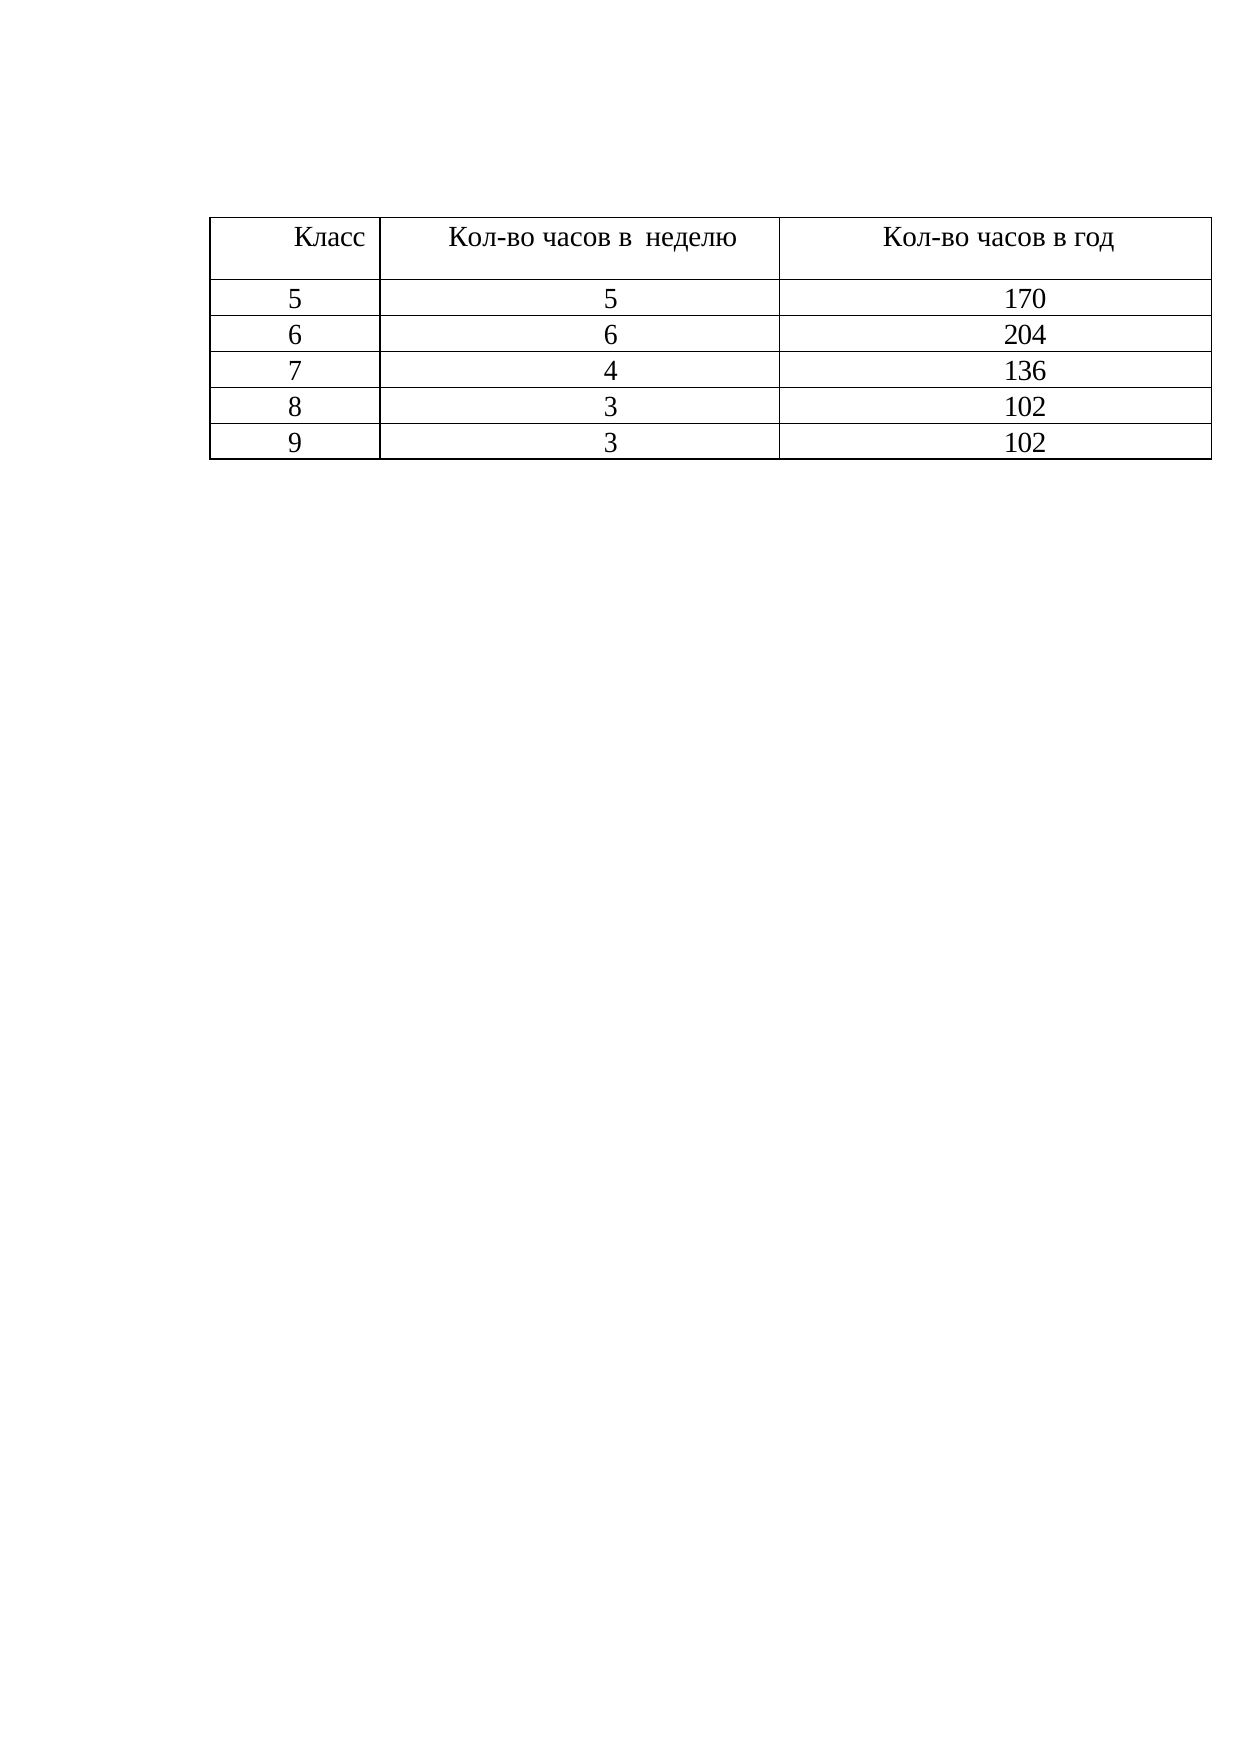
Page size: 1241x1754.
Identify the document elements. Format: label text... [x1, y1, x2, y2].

table_cell 102 [780, 388, 1211, 422]
table_cell 5 [381, 280, 779, 314]
table_cell 9 [211, 424, 379, 458]
table_cell 7 [211, 352, 379, 386]
table_cell 136 [780, 352, 1211, 386]
table_cell 170 [780, 280, 1211, 314]
table_cell 102 [780, 424, 1211, 458]
table_cell 8 [211, 388, 379, 422]
table_cell 204 [780, 316, 1211, 351]
table_header Кол-во часов в неделю [381, 218, 779, 279]
table_cell 6 [211, 316, 379, 351]
table_cell 3 [381, 388, 779, 422]
table_cell 4 [381, 352, 779, 386]
table_cell 5 [211, 280, 379, 314]
table_cell 3 [381, 424, 779, 458]
table_header Класс [211, 218, 379, 279]
table_header Кол-во часов в год [780, 218, 1211, 279]
table_cell 6 [381, 316, 779, 351]
